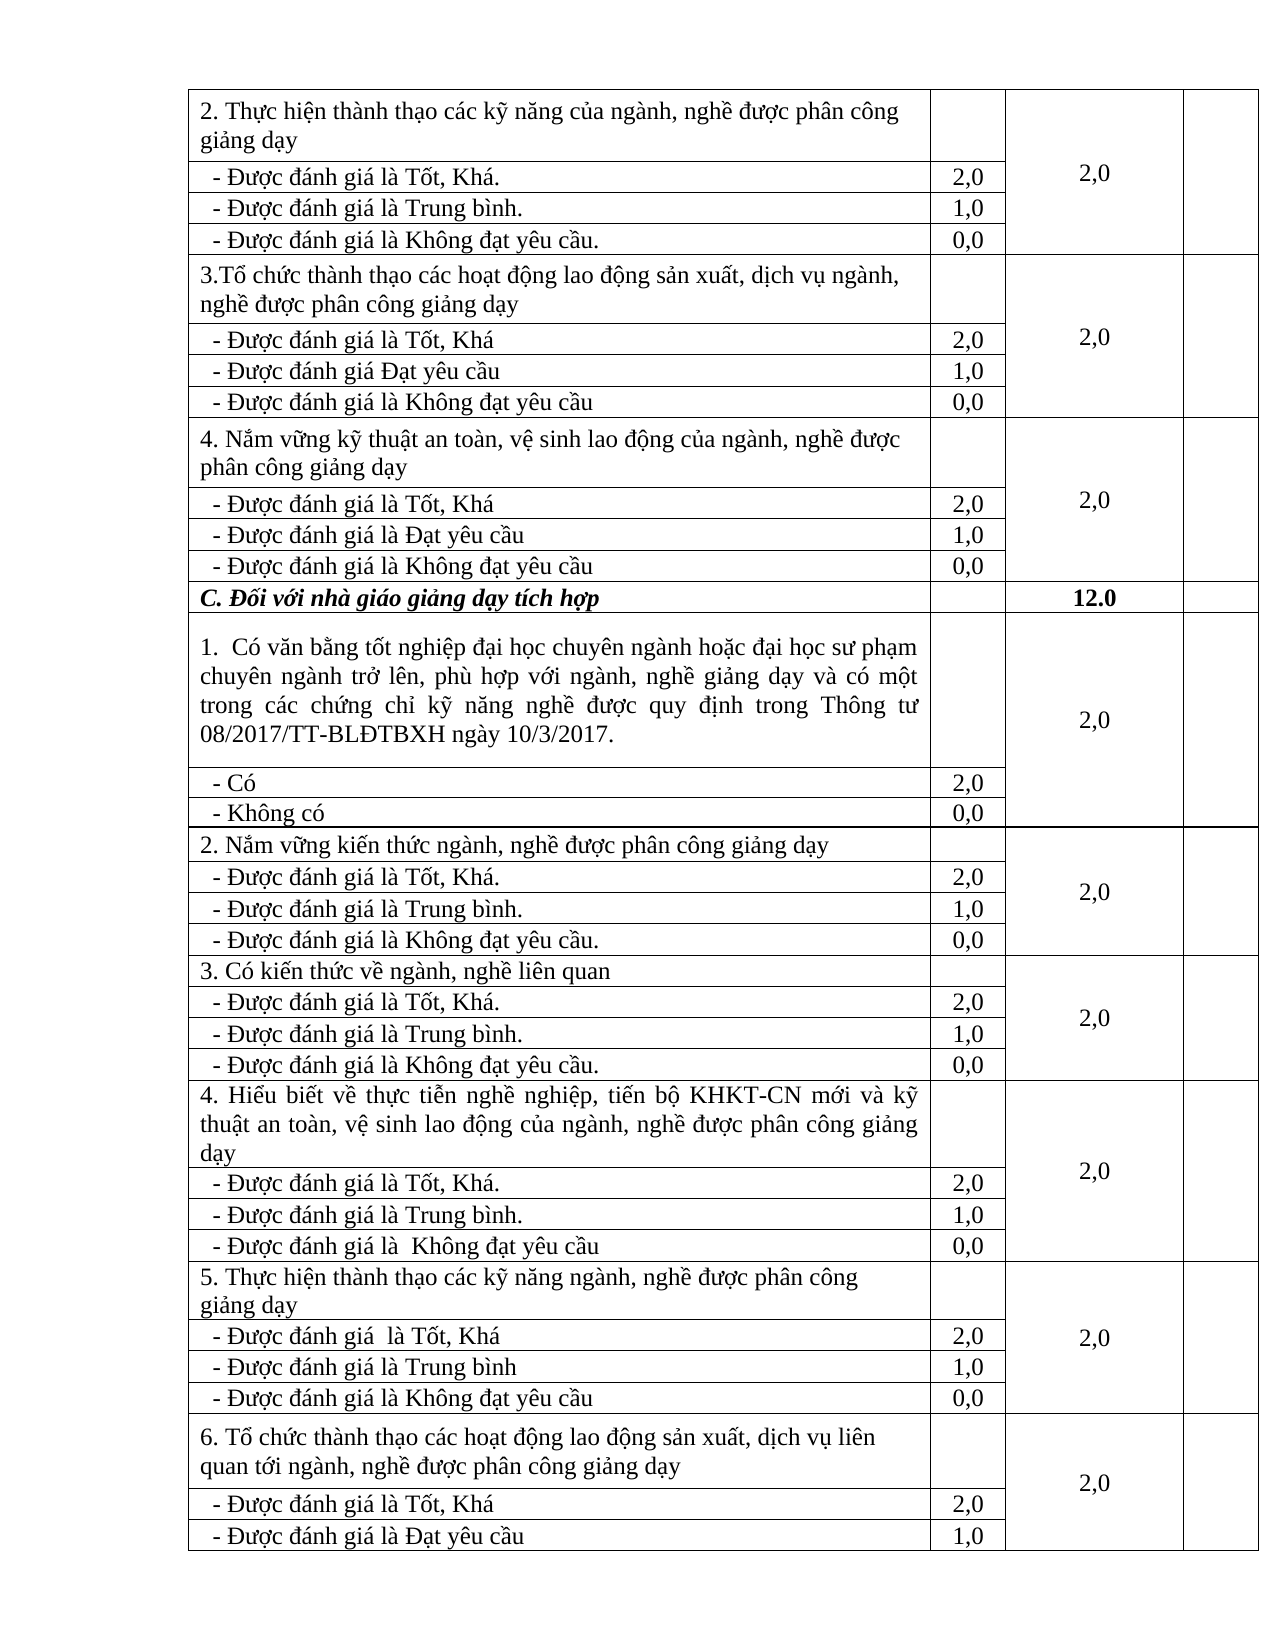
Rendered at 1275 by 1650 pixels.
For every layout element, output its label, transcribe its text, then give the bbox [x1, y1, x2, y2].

table_cell - Được đánh giá là Không đạt yêu cầu [189, 1230, 930, 1261]
table_cell 2,0 [931, 768, 1005, 797]
table_cell [931, 956, 1005, 986]
table_cell - Được đánh giá là Trung bình. [189, 1199, 930, 1229]
table_cell 0,0 [931, 224, 1005, 254]
table_cell 1,0 [931, 1351, 1005, 1382]
table_cell - Không có [189, 798, 930, 826]
table_cell - Được đánh giá Đạt yêu cầu [189, 355, 930, 386]
table_cell [1184, 1081, 1258, 1261]
table_cell [931, 90, 1005, 161]
table_cell 2. Thực hiện thành thạo các kỹ năng của ngành, nghề được phân công giảng dạy [189, 90, 930, 161]
table_cell 3.Tổ chức thành thạo các hoạt động lao động sản xuất, dịch vụ ngành, nghề được phân công giảng dạy [189, 255, 930, 323]
table_cell - Được đánh giá là Tốt, Khá. [189, 862, 930, 892]
table_cell - Được đánh giá là Tốt, Khá [189, 324, 930, 354]
table_cell [931, 255, 1005, 323]
table_cell [1184, 582, 1258, 612]
table_cell [931, 418, 1005, 487]
table_cell [931, 613, 1005, 767]
table_cell 0,0 [931, 551, 1005, 581]
table_cell - Được đánh giá là Không đạt yêu cầu. [189, 1049, 930, 1079]
table_cell 2,0 [1006, 418, 1183, 581]
table_cell - Được đánh giá là Không đạt yêu cầu [189, 387, 930, 417]
table_cell 1,0 [931, 1520, 1005, 1550]
table_cell - Được đánh giá là Tốt, Khá [189, 1320, 930, 1350]
table_cell 2,0 [1006, 255, 1183, 417]
table_cell 2,0 [1006, 90, 1183, 254]
table_cell 2. Nắm vững kiến thức ngành, nghề được phân công giảng dạy [189, 828, 930, 861]
table_cell - Được đánh giá là Tốt, Khá [189, 1489, 930, 1519]
table_cell [931, 828, 1005, 861]
table_cell [931, 1262, 1005, 1319]
table_cell 1,0 [931, 1018, 1005, 1048]
table_cell 1. Có văn bằng tốt nghiệp đại học chuyên ngành hoặc đại học sư phạm chuyên ngành trở lên, phù hợp với ngành, nghề giảng dạy và có một trong các chứng chỉ kỹ năng nghề được quy định trong Thông tư 08/2017/TT-BLĐTBXH ngày 10/3/2017. [189, 613, 930, 767]
table_cell 2,0 [1006, 956, 1183, 1079]
table_cell 2,0 [931, 862, 1005, 892]
table_cell [1184, 255, 1258, 417]
table_cell 4. Hiểu biết về thực tiễn nghề nghiệp, tiến bộ KHKT-CN mới và kỹ thuật an toàn, vệ sinh lao động của ngành, nghề được phân công giảng dạy [189, 1081, 930, 1167]
table_cell - Được đánh giá là Trung bình [189, 1351, 930, 1382]
table_cell - Được đánh giá là Không đạt yêu cầu [189, 551, 930, 581]
table_cell 1,0 [931, 193, 1005, 223]
table_cell 2,0 [931, 1489, 1005, 1519]
table_cell 1,0 [931, 893, 1005, 923]
table_cell 0,0 [931, 798, 1005, 826]
table_cell 2,0 [931, 324, 1005, 354]
table_cell 2,0 [931, 1320, 1005, 1350]
table_cell [1184, 956, 1258, 1079]
table_cell - Được đánh giá là Trung bình. [189, 1018, 930, 1048]
table_cell 1,0 [931, 355, 1005, 386]
table_cell 1,0 [931, 1199, 1005, 1229]
table_cell [1184, 828, 1258, 954]
table_cell [931, 1414, 1005, 1488]
table_cell - Được đánh giá là Tốt, Khá. [189, 987, 930, 1017]
table_cell 0,0 [931, 924, 1005, 954]
table_cell - Được đánh giá là Không đạt yêu cầu. [189, 924, 930, 954]
table_cell 12.0 [1006, 582, 1183, 612]
table_cell - Được đánh giá là Trung bình. [189, 193, 930, 223]
table_cell - Có [189, 768, 930, 797]
table_cell - Được đánh giá là Không đạt yêu cầu [189, 1383, 930, 1413]
table_cell 2,0 [1006, 1081, 1183, 1261]
table_cell 2,0 [1006, 1414, 1183, 1550]
table_cell - Được đánh giá là Tốt, Khá. [189, 162, 930, 192]
table_cell 1,0 [931, 519, 1005, 549]
table_cell - Được đánh giá là Đạt yêu cầu [189, 519, 930, 549]
table_cell 0,0 [931, 1049, 1005, 1079]
table_cell - Được đánh giá là Tốt, Khá. [189, 1168, 930, 1198]
table_cell 2,0 [931, 1168, 1005, 1198]
table_cell 0,0 [931, 1383, 1005, 1413]
table_cell 2,0 [1006, 613, 1183, 826]
table_cell 6. Tổ chức thành thạo các hoạt động lao động sản xuất, dịch vụ liên quan tới ngành, nghề được phân công giảng dạy [189, 1414, 930, 1488]
table_cell [1184, 1414, 1258, 1550]
table_cell - Được đánh giá là Đạt yêu cầu [189, 1520, 930, 1550]
table_cell [1184, 90, 1258, 254]
table_cell 2,0 [931, 162, 1005, 192]
table_cell - Được đánh giá là Trung bình. [189, 893, 930, 923]
table_cell [931, 582, 1005, 612]
table_cell - Được đánh giá là Tốt, Khá [189, 488, 930, 518]
table_cell 5. Thực hiện thành thạo các kỹ năng ngành, nghề được phân công giảng dạy [189, 1262, 930, 1319]
table_cell 3. Có kiến thức về ngành, nghề liên quan [189, 956, 930, 986]
table_cell [931, 1081, 1005, 1167]
table_cell [1184, 613, 1258, 826]
table_cell 0,0 [931, 1230, 1005, 1261]
table_cell [1184, 1262, 1258, 1413]
table_cell 0,0 [931, 387, 1005, 417]
table_cell 4. Nắm vững kỹ thuật an toàn, vệ sinh lao động của ngành, nghề được phân công giảng dạy [189, 418, 930, 487]
table_cell 2,0 [931, 488, 1005, 518]
table_cell 2,0 [931, 987, 1005, 1017]
table_cell 2,0 [1006, 1262, 1183, 1413]
table_cell C. Đối với nhà giáo giảng dạy tích hợp [189, 582, 930, 612]
table_cell 2,0 [1006, 828, 1183, 954]
table_cell [1184, 418, 1258, 581]
table_cell - Được đánh giá là Không đạt yêu cầu. [189, 224, 930, 254]
